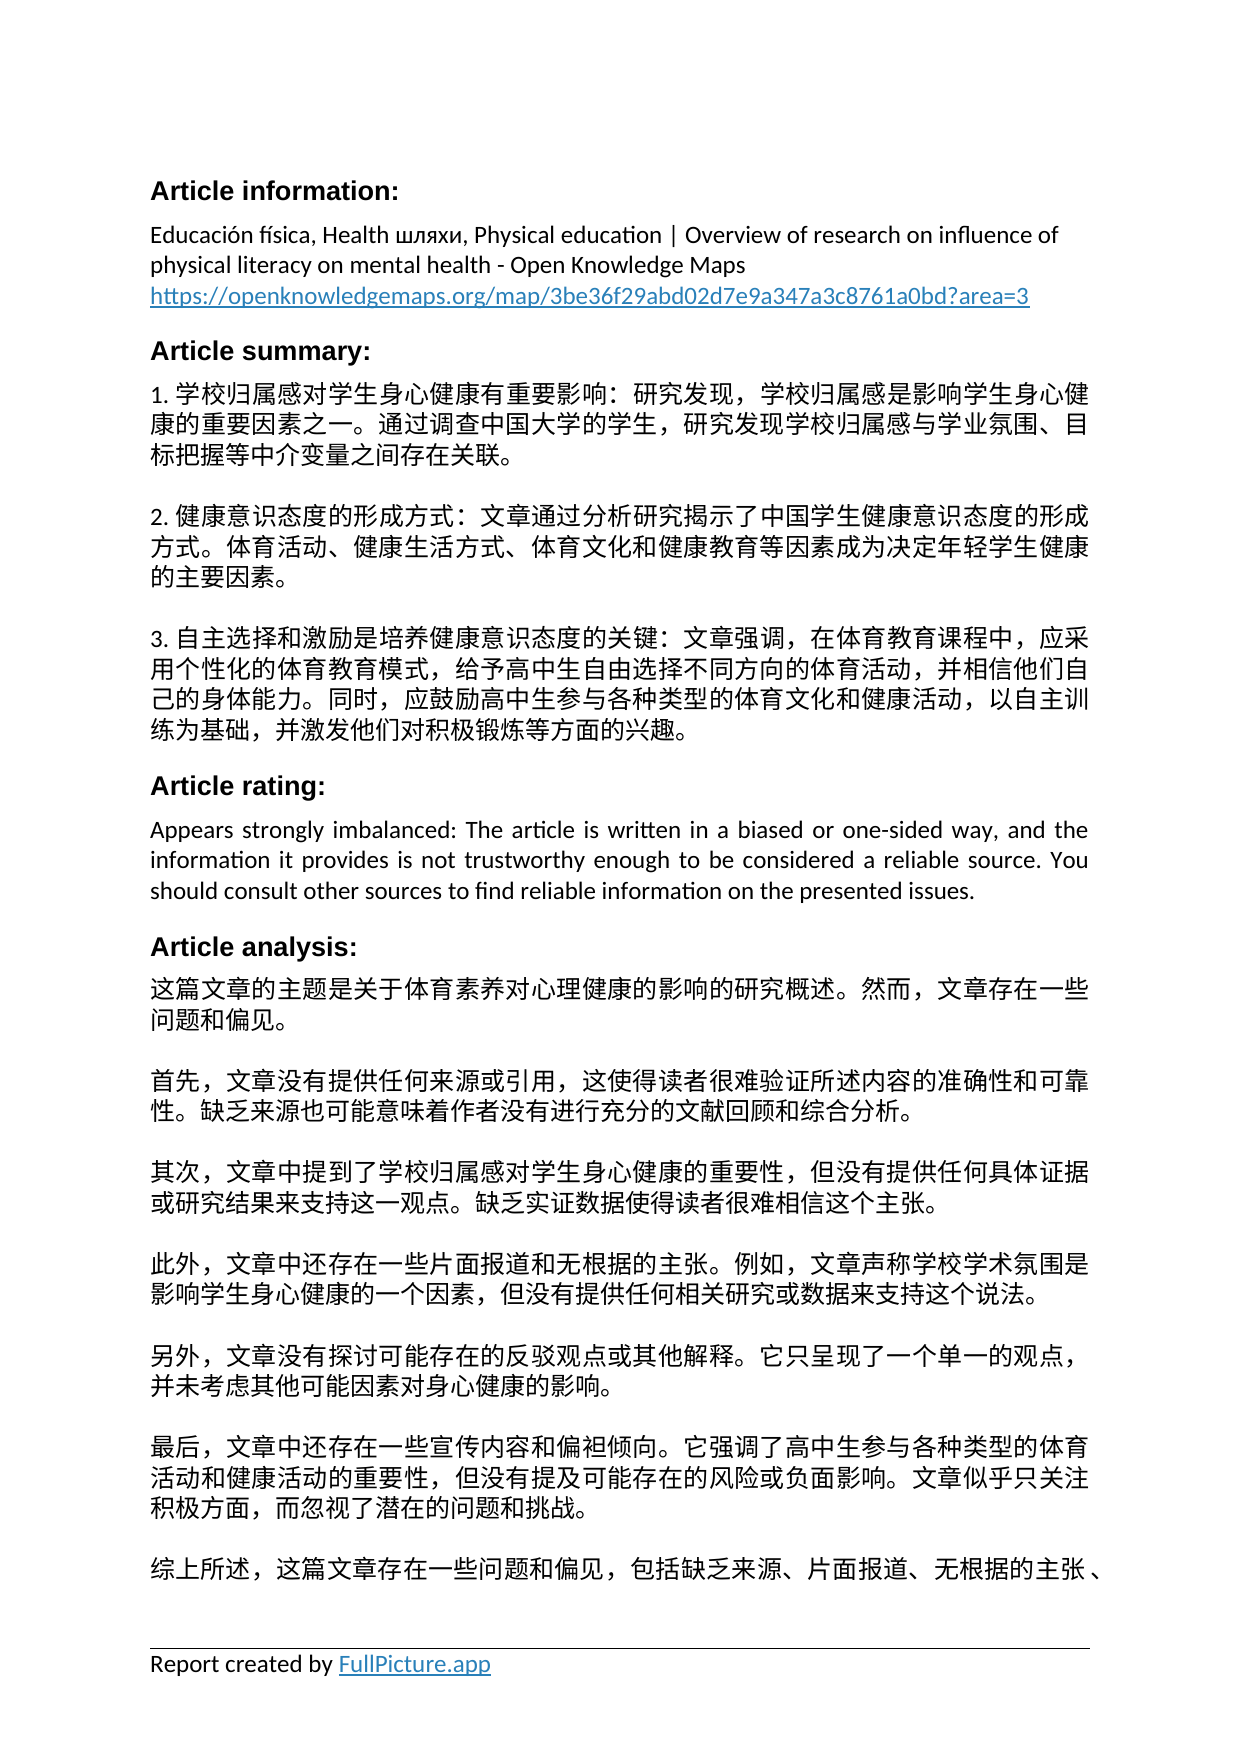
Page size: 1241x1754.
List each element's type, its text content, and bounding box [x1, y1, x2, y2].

text 最后，文章中还存在一些宣传内容和偏袒倾向。它强调了高中生参与各种类型的体育活动和健康活动的重要性，但没有提及可能存在的风险或负面影响。文章似乎只关注积极方面，而忽视了潜在的问题和挑战。 [150, 1432, 1090, 1524]
subtitle Article analysis: [150, 931, 1090, 962]
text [150, 1554, 1090, 1585]
text 其次，文章中提到了学校归属感对学生身心健康的重要性，但没有提供任何具体证据或研究结果来支持这一观点。缺乏实证数据使得读者很难相信这个主张。 [150, 1157, 1090, 1218]
text 这篇文章的主题是关于体育素养对心理健康的影响的研究概述。然而，文章存在一些问题和偏见。 [150, 974, 1090, 1035]
text 1. 学校归属感对学生身心健康有重要影响：研究发现，学校归属感是影响学生身心健康的重要因素之一。通过调查中国大学的学生，研究发现学校归属感与学业氛围、目标把握等中介变量之间存在关联。 [150, 379, 1090, 471]
text 3. 自主选择和激励是培养健康意识态度的关键：文章强调，在体育教育课程中，应采用个性化的体育教育模式，给予高中生自由选择不同方向的体育活动，并相信他们自己的身体能力。同时，应鼓励高中生参与各种类型的体育文化和健康活动，以自主训练为基础，并激发他们对积极锻炼等方面的兴趣。 [150, 623, 1090, 745]
subtitle Article summary: [150, 335, 1090, 367]
text 2. 健康意识态度的形成方式：文章通过分析研究揭示了中国学生健康意识态度的形成方式。体育活动、健康生活方式、体育文化和健康教育等因素成为决定年轻学生健康的主要因素。 [150, 501, 1090, 593]
text 首先，文章没有提供任何来源或引用，这使得读者很难验证所述内容的准确性和可靠性。缺乏来源也可能意味着作者没有进行充分的文献回顾和综合分析。 [150, 1066, 1090, 1127]
subtitle Article rating: [150, 770, 1090, 802]
text Educación física, Health шляхи, Physical education | Overview of research on influence of physical literacy on mental health - Open Knowledge Mapshttps://openknowledgemaps.org/map/3be36f29abd02d7e9a347a3c8761a0bd?area=3 [150, 219, 1090, 310]
text Appears strongly imbalanced: The article is written in a biased or one-sided way, and the information it provides is not trustworthy enough to be considered a reliable source. You should consult other sources to find reliable information on the presented issues. [150, 814, 1090, 906]
text 此外，文章中还存在一些片面报道和无根据的主张。例如，文章声称学校学术氛围是影响学生身心健康的一个因素，但没有提供任何相关研究或数据来支持这个说法。 [150, 1249, 1090, 1310]
subtitle Article information: [150, 175, 1090, 206]
text 另外，文章没有探讨可能存在的反驳观点或其他解释。它只呈现了一个单一的观点，并未考虑其他可能因素对身心健康的影响。 [150, 1341, 1090, 1402]
